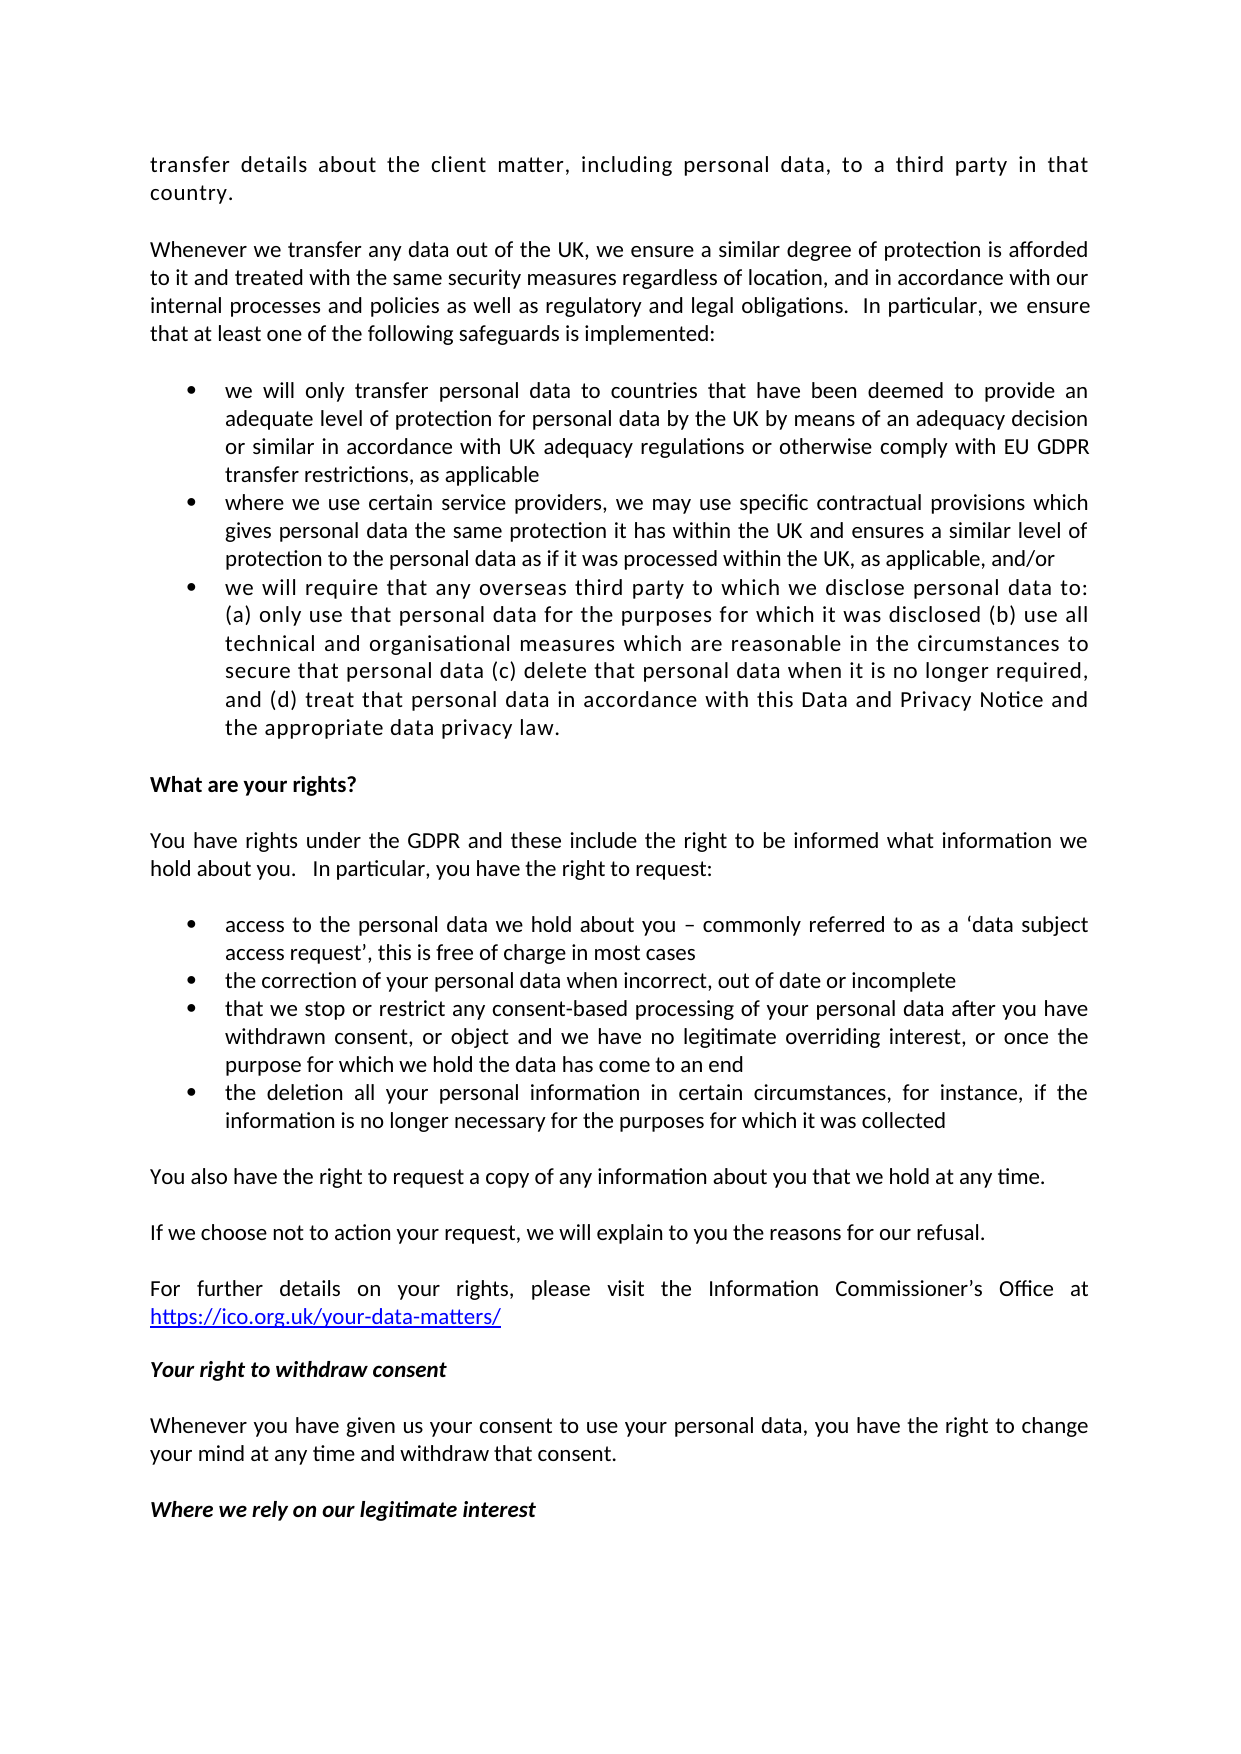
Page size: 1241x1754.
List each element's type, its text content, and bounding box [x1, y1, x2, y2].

list that we stop or restrict any consent-based processing of your personal data after you have withdrawn consent, or object and we have no legitimate overriding interest, or once the purpose for which we hold the data has come to an end [187, 994, 1090, 1078]
text For further details on your rights, please visit the Information Commissioner’s Office at https://ico.org.uk/your-data-matters/ [150, 1274, 1090, 1330]
text Your right to withdraw consent [150, 1355, 1090, 1383]
list we will require that any overseas third party to which we disclose personal data to: (a) only use that personal data for the purposes for which it was disclosed (b) use all technical and organisational measures which are reasonable in the circumstances to secure that personal data (c) delete that personal data when it is no longer required, and (d) treat that personal data in accordance with this Data and Privacy Notice and the appropriate data privacy law. [187, 573, 1090, 741]
list where we use certain service providers, we may use specific contractual provisions which gives personal data the same protection it has within the UK and ensures a similar level of protection to the personal data as if it was processed within the UK, as applicable, and/or [187, 488, 1090, 573]
list the correction of your personal data when incorrect, out of date or incomplete [187, 966, 1090, 994]
text Whenever you have given us your consent to use your personal data, you have the right to change your mind at any time and withdraw that consent. [150, 1411, 1090, 1467]
text You have rights under the GDPR and these include the right to be informed what information we hold about you. In particular, you have the right to request: [150, 826, 1090, 882]
text Whenever we transfer any data out of the UK, we ensure a similar degree of protection is afforded to it and treated with the same security measures regardless of location, and in accordance with our internal processes and policies as well as regulatory and legal obligations. In particular, we ensure that at least one of the following safeguards is implemented: [150, 291, 1090, 347]
text If we choose not to action your request, we will explain to you the reasons for our refusal. [150, 1218, 1090, 1246]
text Where we rely on our legitimate interest [150, 1495, 1090, 1523]
list access to the personal data we hold about you – commonly referred to as a ‘data subject access request’, this is free of charge in most cases [187, 910, 1090, 966]
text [150, 150, 1090, 206]
text Whenever we transfer any data out of the UK, we ensure a similar degree of protection is afforded to it and treated with the same security measures regardless of location, and in accordance with our internal processes and policies as well as regulatory and legal obligations. In particular, we ensure that at least one of the following safeguards is implemented: [150, 235, 1090, 291]
list we will only transfer personal data to countries that have been deemed to provide an adequate level of protection for personal data by the UK by means of an adequacy decision or similar in accordance with UK adequacy regulations or otherwise comply with EU GDPR transfer restrictions, as applicable [187, 376, 1090, 488]
text You also have the right to request a copy of any information about you that we hold at any time. [150, 1162, 1090, 1190]
list the deletion all your personal information in certain circumstances, for instance, if the information is no longer necessary for the purposes for which it was collected [187, 1078, 1090, 1134]
text What are your rights? [150, 770, 1090, 798]
